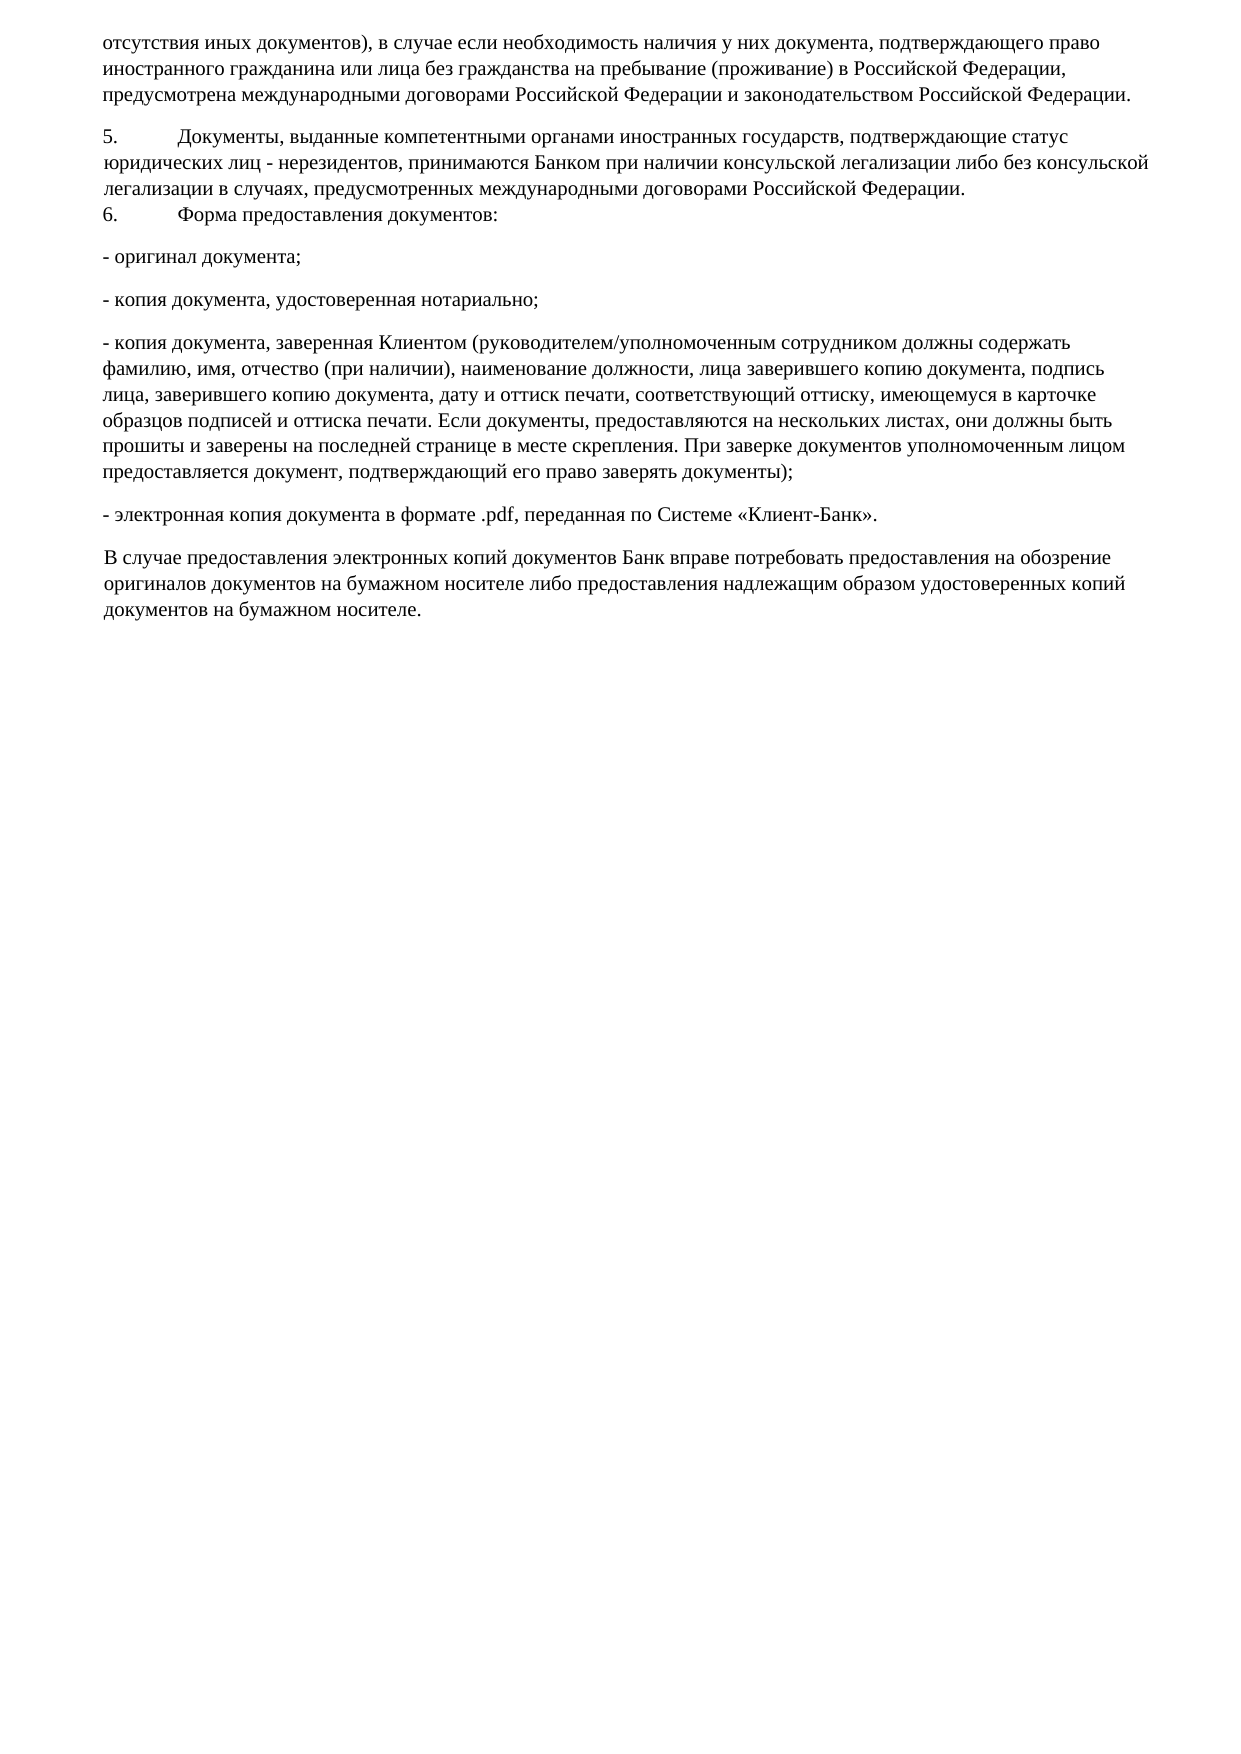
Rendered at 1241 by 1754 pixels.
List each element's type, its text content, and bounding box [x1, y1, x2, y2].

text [102, 29, 1152, 106]
text В случае предоставления электронных копий документов Банк вправе потребовать предоставления на обозрение оригиналов документов на бумажном носителе либо предоставления надлежащим образом удостоверенных копий документов на бумажном носителе. [103, 544, 1152, 621]
text - оригинал документа; [102, 244, 1152, 268]
text - электронная копия документа в формате .pdf, переданная по Системе «Клиент-Банк». [102, 502, 1152, 526]
text - копия документа, заверенная Клиентом (руководителем/уполномоченным сотрудником должны содержать фамилию, имя, отчество (при наличии), наименование должности, лица заверившего копию документа, подпись лица, заверившего копию документа, дату и оттиск печати, соответствующий оттиску, имеющемуся в карточке образцов подписей и оттиска печати. Если документы, предоставляются на нескольких листах, они должны быть прошиты и заверены на последней странице в месте скрепления. При заверке документов уполномоченным лицом предоставляется документ, подтверждающий его право заверять документы); [102, 330, 1152, 483]
list Документы, выданные компетентными органами иностранных государств, подтверждающие статус юридических лиц - нерезидентов, принимаются Банком при наличии консульской легализации либо без консульской легализации в случаях, предусмотренных международными договорами Российской Федерации. [102, 124, 1152, 200]
list Форма предоставления документов: [102, 202, 1152, 226]
text - копия документа, удостоверенная нотариально; [102, 287, 1152, 311]
